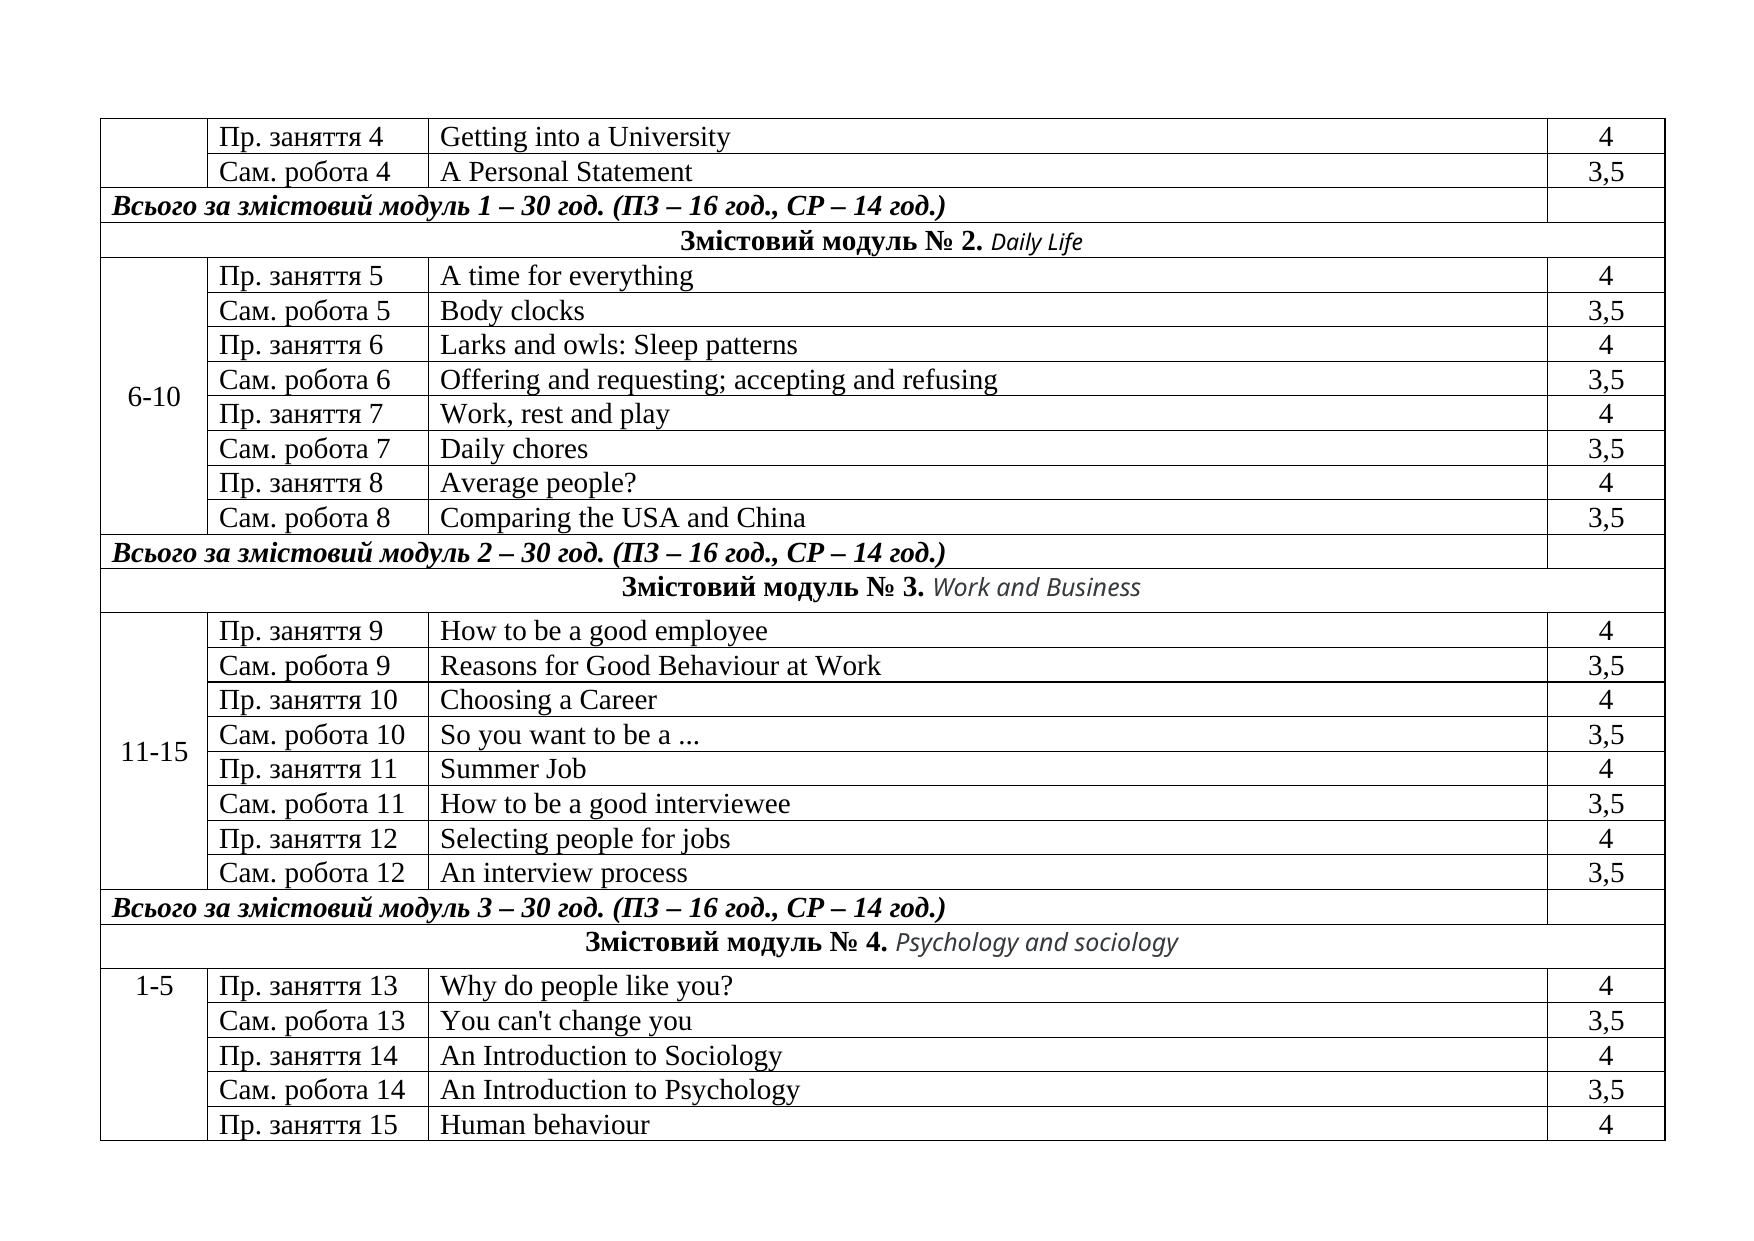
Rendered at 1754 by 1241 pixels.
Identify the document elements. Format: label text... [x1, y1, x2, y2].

table_cell [1548, 188, 1664, 222]
table_cell Human behaviour [429, 1107, 1547, 1140]
table_cell Work, rest and play [429, 396, 1547, 430]
table_cell 4 [1548, 613, 1664, 647]
table_cell An interview process [429, 855, 1547, 889]
table_cell Сам. робота 13 [208, 1003, 428, 1037]
table_cell Всього за змістовий модуль 2 – 30 год. (ПЗ – 16 год., СР – 14 год.) [101, 535, 1547, 568]
table_cell 3,5 [1548, 855, 1664, 889]
table_cell 3,5 [1548, 431, 1664, 464]
table_cell 4 [1548, 821, 1664, 854]
table_cell Пр. заняття 15 [208, 1107, 428, 1140]
table_cell Сам. робота 5 [208, 293, 428, 326]
table_cell Offering and requesting; accepting and refusing [429, 362, 1547, 395]
table_cell 4 [1548, 119, 1664, 153]
table_cell Пр. заняття 4 [208, 119, 428, 153]
table_cell An Introduction to Psychology [429, 1072, 1547, 1106]
table_cell 4 [1548, 396, 1664, 430]
table_cell 3,5 [1548, 362, 1664, 395]
table_cell Пр. заняття 13 [208, 969, 428, 1002]
table_cell Змістовий модуль № 3. Work and Business [101, 569, 1664, 612]
table_cell 4 [1548, 466, 1664, 499]
table_cell Reasons for Good Behaviour at Work [429, 648, 1547, 681]
table_cell Larks and owls: Sleep patterns [429, 327, 1547, 361]
table_cell 3,5 [1548, 154, 1664, 187]
table_cell 4 [1548, 1107, 1664, 1140]
table_cell [1548, 890, 1664, 923]
table_cell 6-10 [101, 258, 207, 534]
table_cell So you want to be a ... [429, 717, 1547, 751]
table_cell Змістовий модуль № 4. Psychology and sociology [101, 925, 1664, 967]
table_cell Пр. заняття 10 [208, 683, 428, 716]
table_cell 4 [1548, 969, 1664, 1002]
table_cell Пр. заняття 11 [208, 752, 428, 785]
table_cell 4 [1548, 327, 1664, 361]
table_cell Getting into a University [429, 119, 1547, 153]
table_cell Сам. робота 7 [208, 431, 428, 464]
table_cell Всього за змістовий модуль 1 – 30 год. (ПЗ – 16 год., СР – 14 год.) [101, 188, 1547, 222]
table_cell Змістовий модуль № 2. Daily Life [101, 223, 1664, 257]
table_cell 3,5 [1548, 1003, 1664, 1037]
table_cell 4 [1548, 1038, 1664, 1071]
table_cell Selecting people for jobs [429, 821, 1547, 854]
table_cell Сам. робота 14 [208, 1072, 428, 1106]
table_cell Пр. заняття 9 [208, 613, 428, 647]
table_cell Сам. робота 6 [208, 362, 428, 395]
table_cell Why do people like you? [429, 969, 1547, 1002]
table_cell 3,5 [1548, 500, 1664, 534]
table_cell 4 [1548, 258, 1664, 292]
table_cell Body clocks [429, 293, 1547, 326]
table_cell Сам. робота 9 [208, 648, 428, 681]
table_cell Пр. заняття 5 [208, 258, 428, 292]
table_cell Пр. заняття 6 [208, 327, 428, 361]
table_cell 4 [1548, 752, 1664, 785]
table_cell A time for everything [429, 258, 1547, 292]
table_cell Пр. заняття 14 [208, 1038, 428, 1071]
table_cell Comparing the USA and China [429, 500, 1547, 534]
table_cell 3,5 [1548, 1072, 1664, 1106]
table_cell You can't change you [429, 1003, 1547, 1037]
table_cell Сам. робота 8 [208, 500, 428, 534]
table_cell A Personal Statement [429, 154, 1547, 187]
table_cell How to be a good interviewee [429, 786, 1547, 820]
table_cell Summer Job [429, 752, 1547, 785]
table_cell Сам. робота 11 [208, 786, 428, 820]
table_cell 3,5 [1548, 293, 1664, 326]
table_cell 11-15 [101, 613, 207, 889]
table_cell Пр. заняття 7 [208, 396, 428, 430]
table_cell 3,5 [1548, 648, 1664, 681]
table_cell An Introduction to Sociology [429, 1038, 1547, 1071]
table_cell 1-5 [101, 969, 207, 1140]
table_cell Daily chores [429, 431, 1547, 464]
table_cell Сам. робота 4 [208, 154, 428, 187]
table_cell How to be a good employee [429, 613, 1547, 647]
table_cell Всього за змістовий модуль 3 – 30 год. (ПЗ – 16 год., СР – 14 год.) [101, 890, 1547, 923]
table_cell Choosing a Career [429, 683, 1547, 716]
table_cell 3,5 [1548, 717, 1664, 751]
table_cell Сам. робота 10 [208, 717, 428, 751]
table_cell Пр. заняття 8 [208, 466, 428, 499]
table_cell [1548, 535, 1664, 568]
table_cell Пр. заняття 12 [208, 821, 428, 854]
table_cell Сам. робота 12 [208, 855, 428, 889]
table_cell 3,5 [1548, 786, 1664, 820]
table_cell Average people? [429, 466, 1547, 499]
table_cell 4 [1548, 683, 1664, 716]
